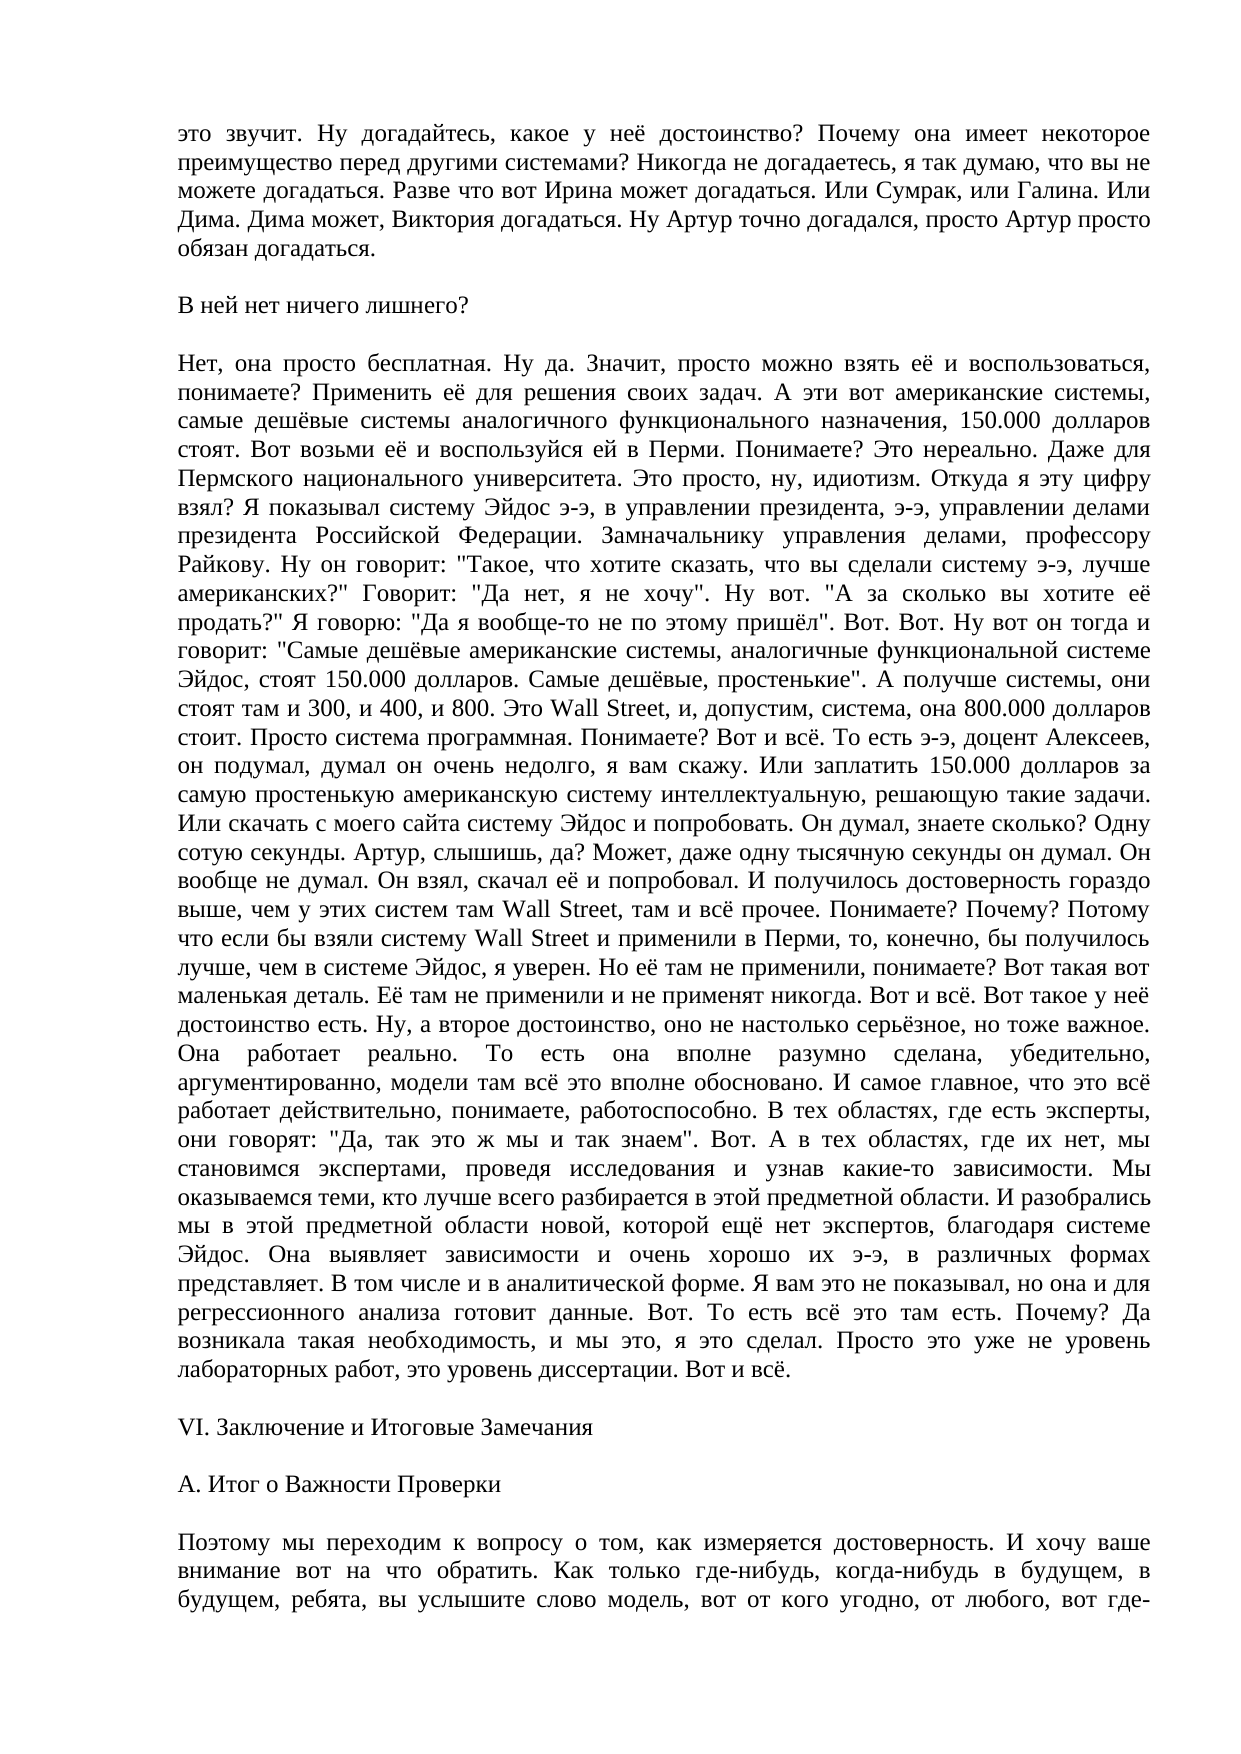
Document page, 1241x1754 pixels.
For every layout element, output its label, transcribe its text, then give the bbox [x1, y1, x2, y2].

text VI. Заключение и Итоговые Замечания [177, 1412, 1152, 1441]
text В ней нет ничего лишнего? [177, 291, 1152, 319]
text Нет, она просто бесплатная. Ну да. Значит, просто можно взять её и воспользоваться, понимаете? Применить её для решения своих задач. А эти вот американские системы, самые дешёвые системы аналогичного функционального назначения, 150.000 долларов стоят. Вот возьми её и воспользуйся ей в Перми. Понимаете? Это нереально. Даже для Пермского национального университета. Это просто, ну, идиотизм. Откуда я эту цифру взял? Я показывал систему Эйдос э-э, в управлении президента, э-э, управлении делами президента Российской Федерации. Замначальнику управления делами, профессору Райкову. Ну он говорит: "Такое, что хотите сказать, что вы сделали систему э-э, лучше американских?" Говорит: "Да нет, я не хочу". Ну вот. "А за сколько вы хотите её продать?" Я говорю: "Да я вообще-то не по этому пришёл". Вот. Вот. Ну вот он тогда и говорит: "Самые дешёвые американские системы, аналогичные функциональной системе Эйдос, стоят 150.000 долларов. Самые дешёвые, простенькие". А получше системы, они стоят там и 300, и 400, и 800. Это Wall Street, и, допустим, система, она 800.000 долларов стоит. Просто система программная. Понимаете? Вот и всё. То есть э-э, доцент Алексеев, он подумал, думал он очень недолго, я вам скажу. Или заплатить 150.000 долларов за самую простенькую американскую систему интеллектуальную, решающую такие задачи. Или скачать с моего сайта систему Эйдос и попробовать. Он думал, знаете сколько? Одну сотую секунды. Артур, слышишь, да? Может, даже одну тысячную секунды он думал. Он вообще не думал. Он взял, скачал её и попробовал. И получилось достоверность гораздо выше, чем у этих систем там Wall Street, там и всё прочее. Понимаете? Почему? Потому что если бы взяли систему Wall Street и применили в Перми, то, конечно, бы получилось лучше, чем в системе Эйдос, я уверен. Но её там не применили, понимаете? Вот такая вот маленькая деталь. Её там не применили и не применят никогда. Вот и всё. Вот такое у неё достоинство есть. Ну, а второе достоинство, оно не настолько серьёзное, но тоже важное. Она работает реально. То есть она вполне разумно сделана, убедительно, аргументированно, модели там всё это вполне обосновано. И самое главное, что это всё работает действительно, понимаете, работоспособно. В тех областях, где есть эксперты, они говорят: "Да, так это ж мы и так знаем". Вот. А в тех областях, где их нет, мы становимся экспертами, проведя исследования и узнав какие-то зависимости. Мы оказываемся теми, кто лучше всего разбирается в этой предметной области. И разобрались мы в этой предметной области новой, которой ещё нет экспертов, благодаря системе Эйдос. Она выявляет зависимости и очень хорошо их э-э, в различных формах представляет. В том числе и в аналитической форме. Я вам это не показывал, но она и для регрессионного анализа готовит данные. Вот. То есть всё это там есть. Почему? Да возникала такая необходимость, и мы это, я это сделал. Просто это уже не уровень лабораторных работ, это уровень диссертации. Вот и всё. [177, 348, 1152, 1383]
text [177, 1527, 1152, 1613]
text A. Итог о Важности Проверки [177, 1469, 1152, 1498]
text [177, 118, 1152, 262]
